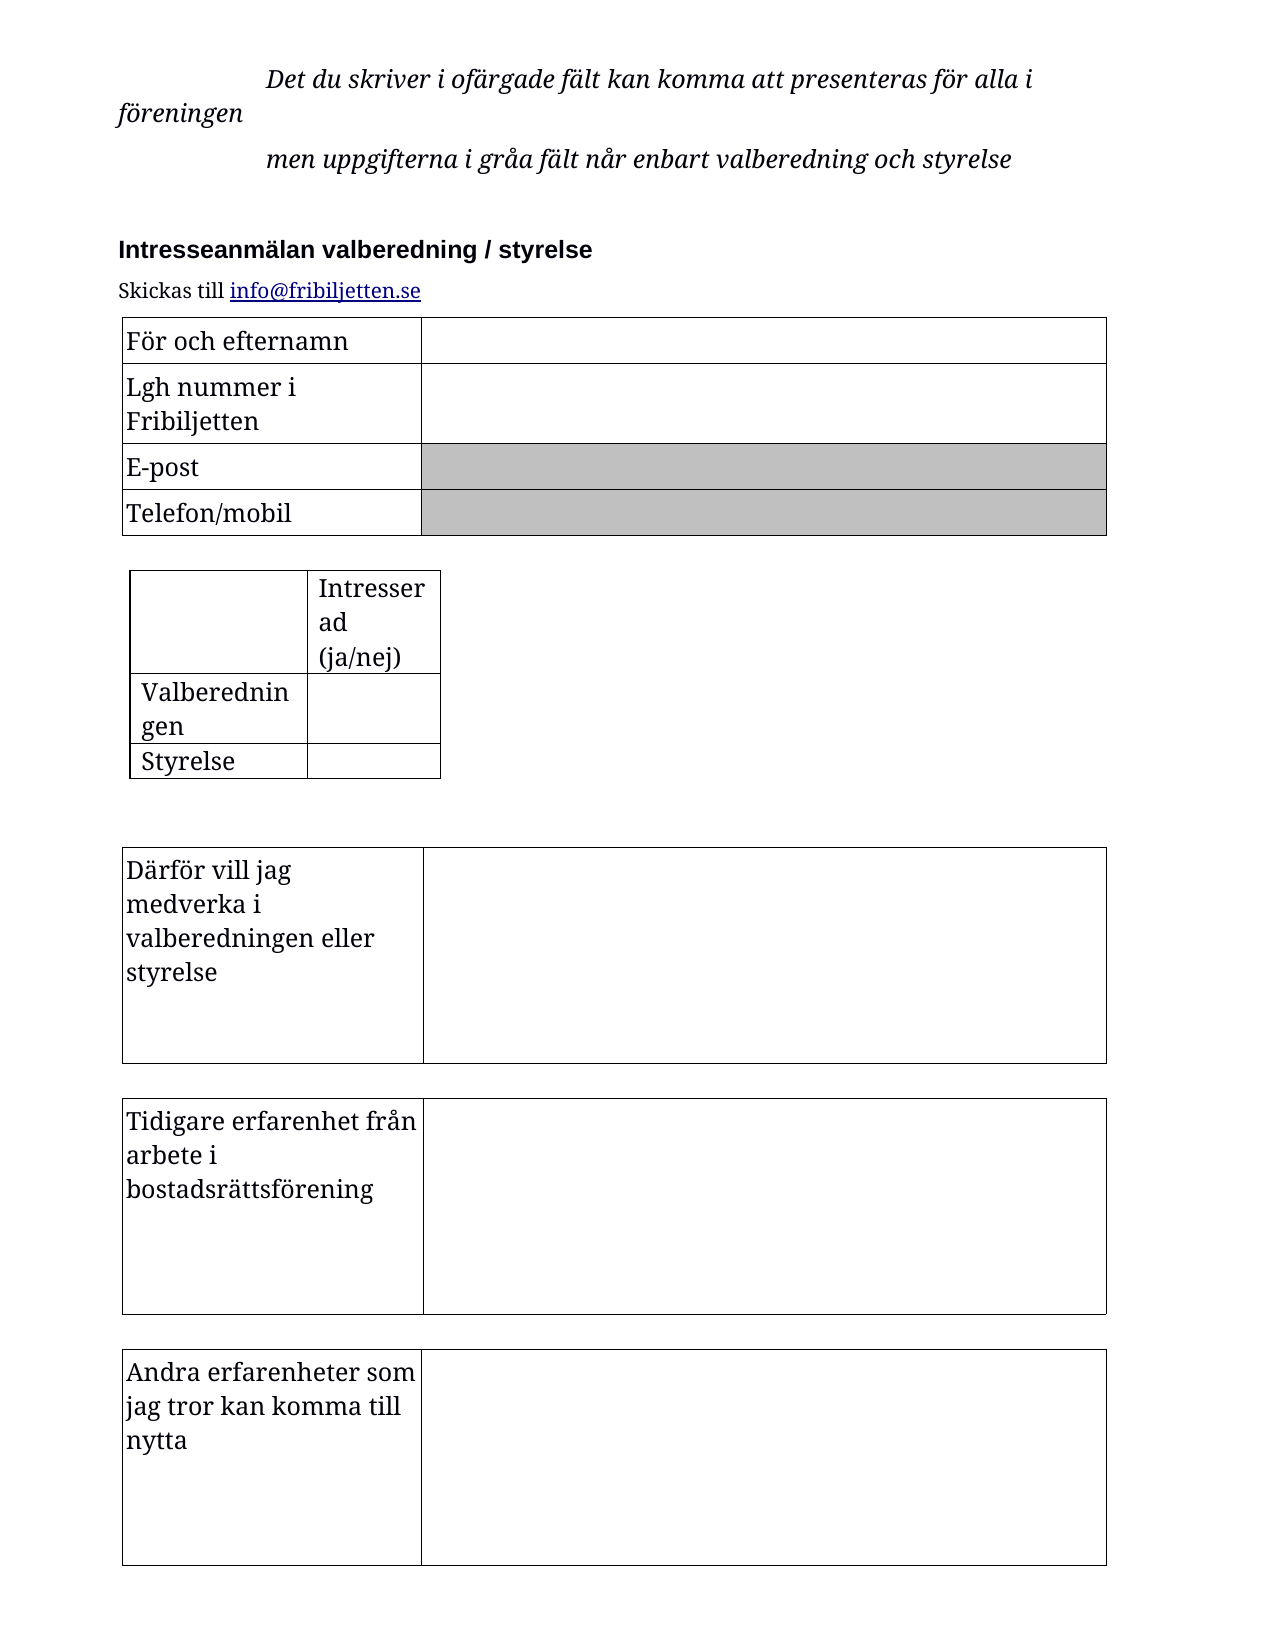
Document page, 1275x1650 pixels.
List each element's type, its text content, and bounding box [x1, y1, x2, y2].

table_cell E-post [123, 444, 421, 489]
text Det du skriver i ofärgade fält kan komma att presenteras för alla i föreningen [118, 61, 1157, 129]
table_header Andra erfarenheter som jag tror kan komma till nytta [123, 1350, 421, 1565]
table_cell [308, 674, 440, 742]
table_cell [308, 744, 440, 777]
table_cell [422, 444, 1106, 489]
table_header [424, 1099, 1106, 1314]
table_header Intresserad (ja/nej) [308, 571, 440, 673]
table_cell [422, 490, 1106, 535]
table_header [422, 1350, 1106, 1565]
table_header [424, 848, 1106, 1063]
table_cell [422, 364, 1106, 443]
table_header Därför vill jag medverka i valberedningen eller styrelse [123, 848, 423, 1063]
table_cell Valberedningen [131, 674, 307, 742]
table_header Tidigare erfarenhet från arbete i bostadsrättsförening [123, 1099, 423, 1314]
table_cell Telefon/mobil [123, 490, 421, 535]
text Intresseanmälan valberedning / styrelse [118, 235, 1157, 264]
table_header För och efternamn [123, 318, 421, 363]
table_cell Lgh nummer i Fribiljetten [123, 364, 421, 443]
table_header [131, 571, 307, 673]
table_cell Styrelse [131, 744, 307, 777]
text Skickas till info@fribiljetten.se [118, 276, 1157, 305]
table_header [422, 318, 1106, 363]
text men uppgifterna i gråa fält når enbart valberedning och styrelse [118, 142, 1157, 176]
